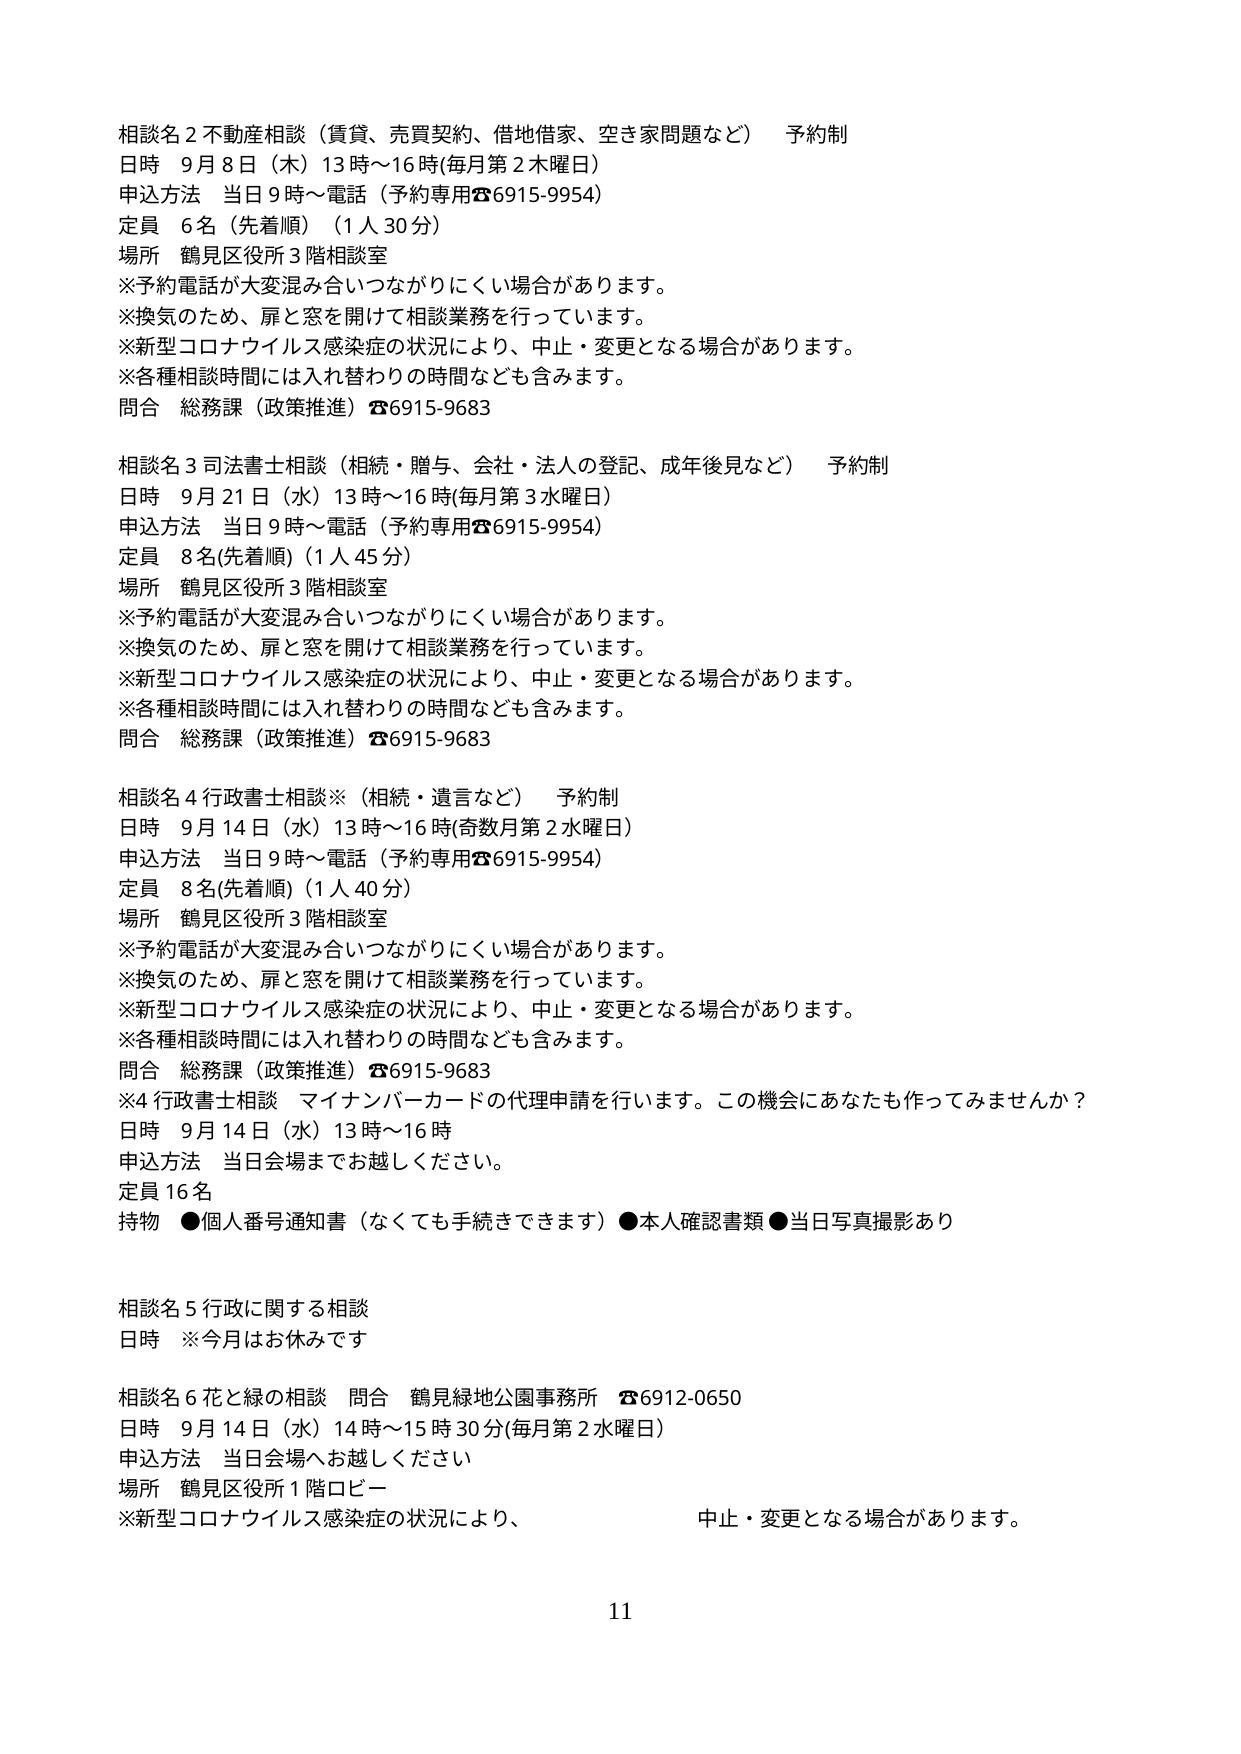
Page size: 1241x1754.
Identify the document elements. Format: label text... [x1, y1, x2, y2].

text 申込方法 当日9時～電話（予約専用☎6915-9954） [118, 842, 1122, 872]
text 日時 9月14日（水）14時～15時30分(毎月第2水曜日） [118, 1412, 1122, 1442]
text 相談名5 行政に関する相談 [118, 1293, 1122, 1323]
text ※予約電話が大変混み合いつながりにくい場合があります。 [118, 933, 1122, 963]
text 場所 鶴見区役所1階ロビー [118, 1472, 1122, 1503]
text ※換気のため、扉と窓を開けて相談業務を行っています。 [118, 300, 1122, 330]
text 定員 16名 [118, 1175, 1122, 1206]
text 場所 鶴見区役所3階相談室 [118, 902, 1122, 933]
text 持物 ●個人番号通知書（なくても手続きできます）●本人確認書類 ●当日写真撮影あり [118, 1206, 1122, 1236]
text 日時 9月14日（水）13時～16時 [118, 1115, 1122, 1145]
text 申込方法 当日会場へお越しください [118, 1442, 1122, 1472]
text ※新型コロナウイルス感染症の状況により、中止・変更となる場合があります。 [118, 330, 1122, 361]
text 申込方法 当日9時～電話（予約専用☎6915-9954） [118, 510, 1122, 541]
text 相談名6 花と緑の相談 問合 鶴見緑地公園事務所 ☎6912-0650 [118, 1382, 1122, 1412]
text ※新型コロナウイルス感染症の状況により、中止・変更となる場合があります。 [118, 1503, 1122, 1533]
text 定員 6名（先着順）（1人30分） [118, 209, 1122, 239]
text ※各種相談時間には入れ替わりの時間なども含みます。 [118, 361, 1122, 391]
text ※新型コロナウイルス感染症の状況により、中止・変更となる場合があります。 [118, 993, 1122, 1024]
text ※各種相談時間には入れ替わりの時間なども含みます。 [118, 692, 1122, 722]
text 場所 鶴見区役所3階相談室 [118, 571, 1122, 601]
text ※新型コロナウイルス感染症の状況により、中止・変更となる場合があります。 [118, 662, 1122, 692]
text ※予約電話が大変混み合いつながりにくい場合があります。 [118, 270, 1122, 300]
text 申込方法 当日9時～電話（予約専用☎6915-9954） [118, 179, 1122, 209]
text 定員 8名(先着順)（1人40分） [118, 872, 1122, 902]
text 日時 9月14日（水）13時～16時(奇数月第2水曜日） [118, 812, 1122, 842]
text ※4 行政書士相談 マイナンバーカードの代理申請を行います。この機会にあなたも作ってみませんか？ [118, 1084, 1122, 1115]
text 定員 8名(先着順)（1人45分） [118, 541, 1122, 571]
text 日時 9月8日（木）13時～16時(毎月第2木曜日） [118, 148, 1122, 179]
text 問合 総務課（政策推進）☎6915-9683 [118, 722, 1122, 753]
text 場所 鶴見区役所3階相談室 [118, 239, 1122, 270]
text 日時 ※今月はお休みです [118, 1323, 1122, 1353]
text 相談名4 行政書士相談※（相続・遺言など） 予約制 [118, 781, 1122, 812]
text 日時 9月21日（水）13時～16時(毎月第3水曜日） [118, 480, 1122, 510]
text ※換気のため、扉と窓を開けて相談業務を行っています。 [118, 632, 1122, 662]
text 相談名2 不動産相談（賃貸、売買契約、借地借家、空き家問題など） 予約制 [118, 118, 1122, 148]
text ※各種相談時間には入れ替わりの時間なども含みます。 [118, 1024, 1122, 1054]
text 問合 総務課（政策推進）☎6915-9683 [118, 1054, 1122, 1084]
text ※換気のため、扉と窓を開けて相談業務を行っています。 [118, 963, 1122, 993]
text ※予約電話が大変混み合いつながりにくい場合があります。 [118, 601, 1122, 632]
text 問合 総務課（政策推進）☎6915-9683 [118, 391, 1122, 421]
text 申込方法 当日会場までお越しください。 [118, 1145, 1122, 1175]
text 相談名3 司法書士相談（相続・贈与、会社・法人の登記、成年後見など） 予約制 [118, 450, 1122, 480]
